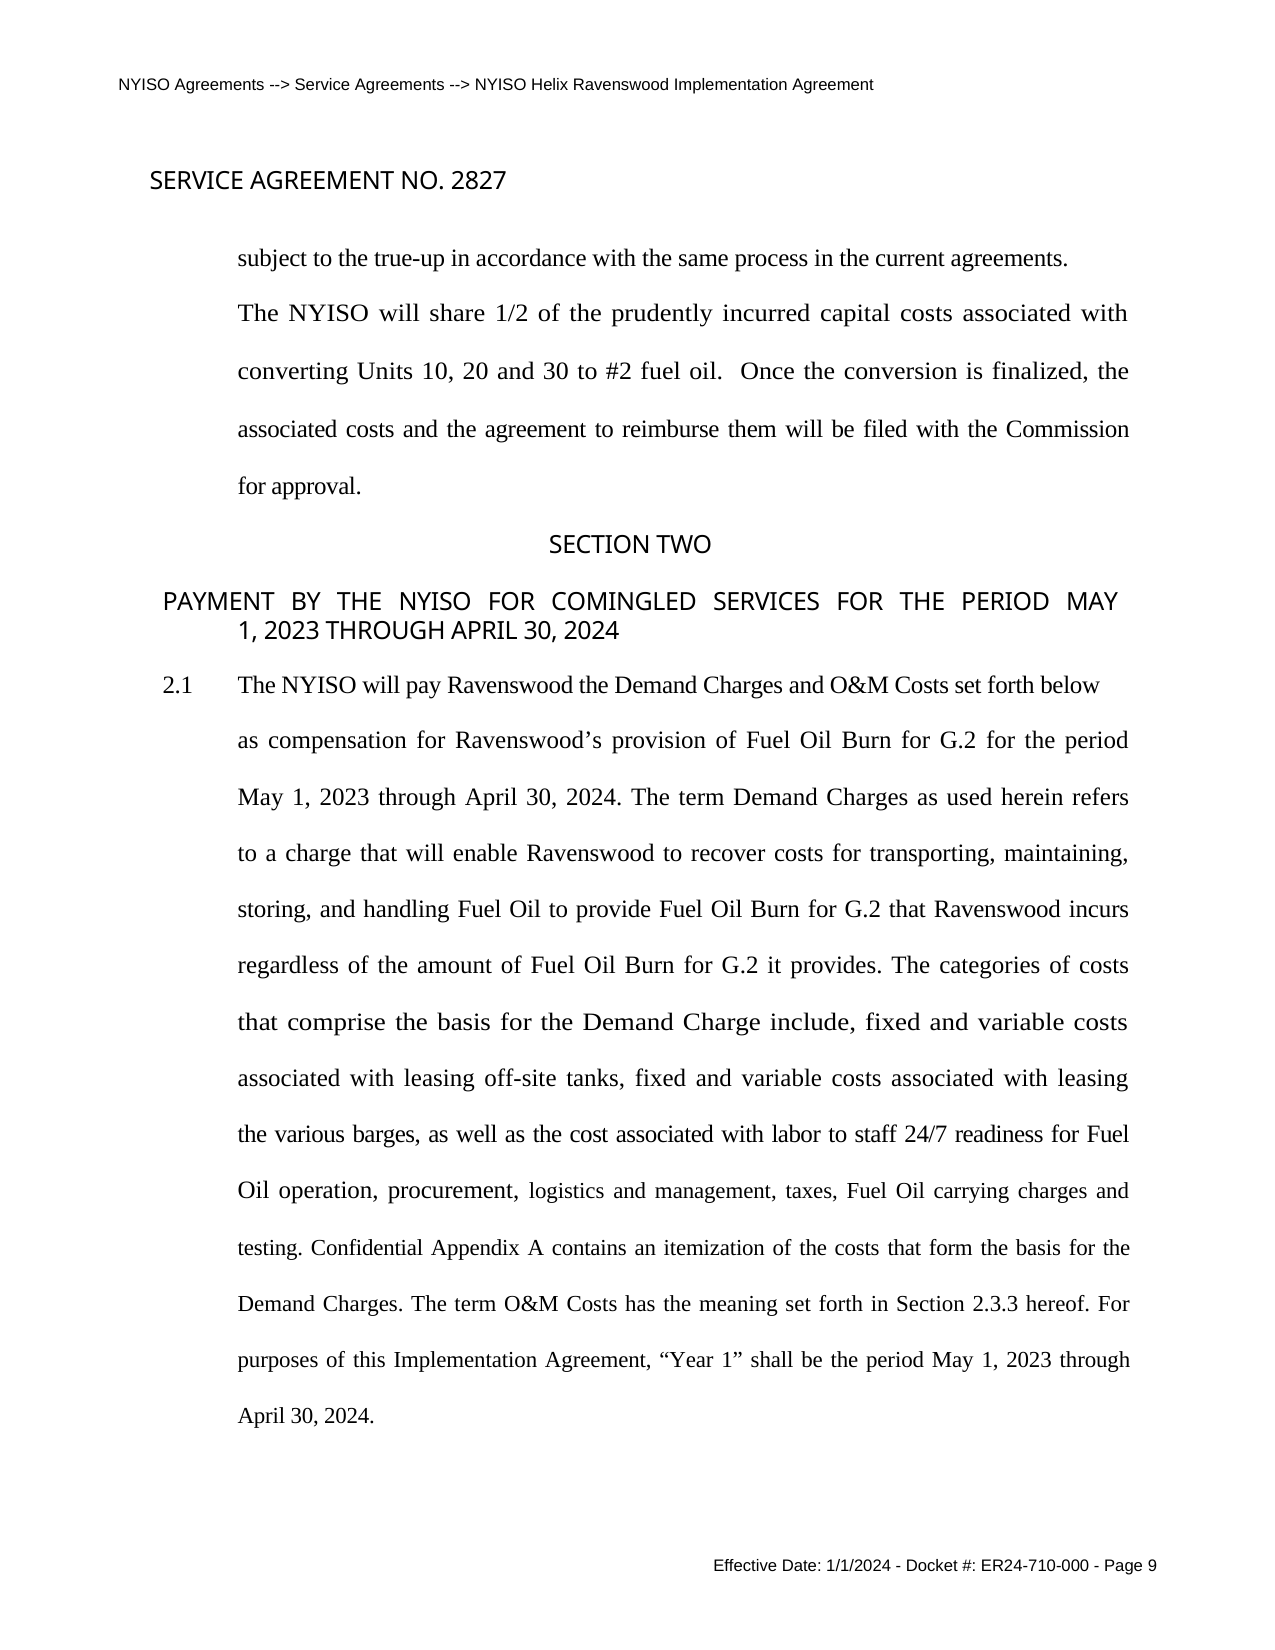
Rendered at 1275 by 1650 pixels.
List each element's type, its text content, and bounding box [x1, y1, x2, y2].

text subject to the true-up in accordance with the same process in the current agreements. [237, 243, 1275, 272]
text The NYISO will share 1/2 of the prudently incurred capital costs associated with converting Units 10, 20 and 30 to #2 fuel oil. Once the conversion is finalized, the associated costs and the agreement to reimburse them will be filed with the Commission for approval. [237, 276, 1139, 506]
text 2.1 The NYISO will pay Ravenswood the Demand Charges and O&M Costs set forth below [162, 670, 1275, 699]
text PAYMENT BY THE NYISO FOR COMINGLED SERVICES FOR THE PERIOD MAY 1, 2023 THROUGH APRIL 30, 2024 [162, 587, 1135, 645]
text as compensation for Ravenswood’s provision of Fuel Oil Burn for G.2 for the period May 1, 2023 through April 30, 2024. The term Demand Charges as used herein refers to a charge that will enable Ravenswood to recover costs for transporting, maintaining, storing, and handling Fuel Oil to provide Fuel Oil Burn for G.2 that Ravenswood incurs regardless of the amount of Fuel Oil Burn for G.2 it provides. The categories of costs that comprise the basis for the Demand Charge include, fixed and variable costs associated with leasing off-site tanks, fixed and variable costs associated with leasing the various barges, as well as the cost associated with labor to staff 24/7 readiness for Fuel Oil operation, procurement, logistics and management, taxes, Fuel Oil carrying charges and testing. Confidential Appendix A contains an itemization of the costs that form the basis for the Demand Charges. The term O&M Costs has the meaning set forth in Section 2.3.3 hereof. For purposes of this Implementation Agreement, “Year 1” shall be the period May 1, 2023 through April 30, 2024. [237, 704, 1139, 1435]
text SECTION TWO [549, 531, 1275, 559]
text SERVICE AGREEMENT NO. 2827 [149, 166, 1275, 195]
